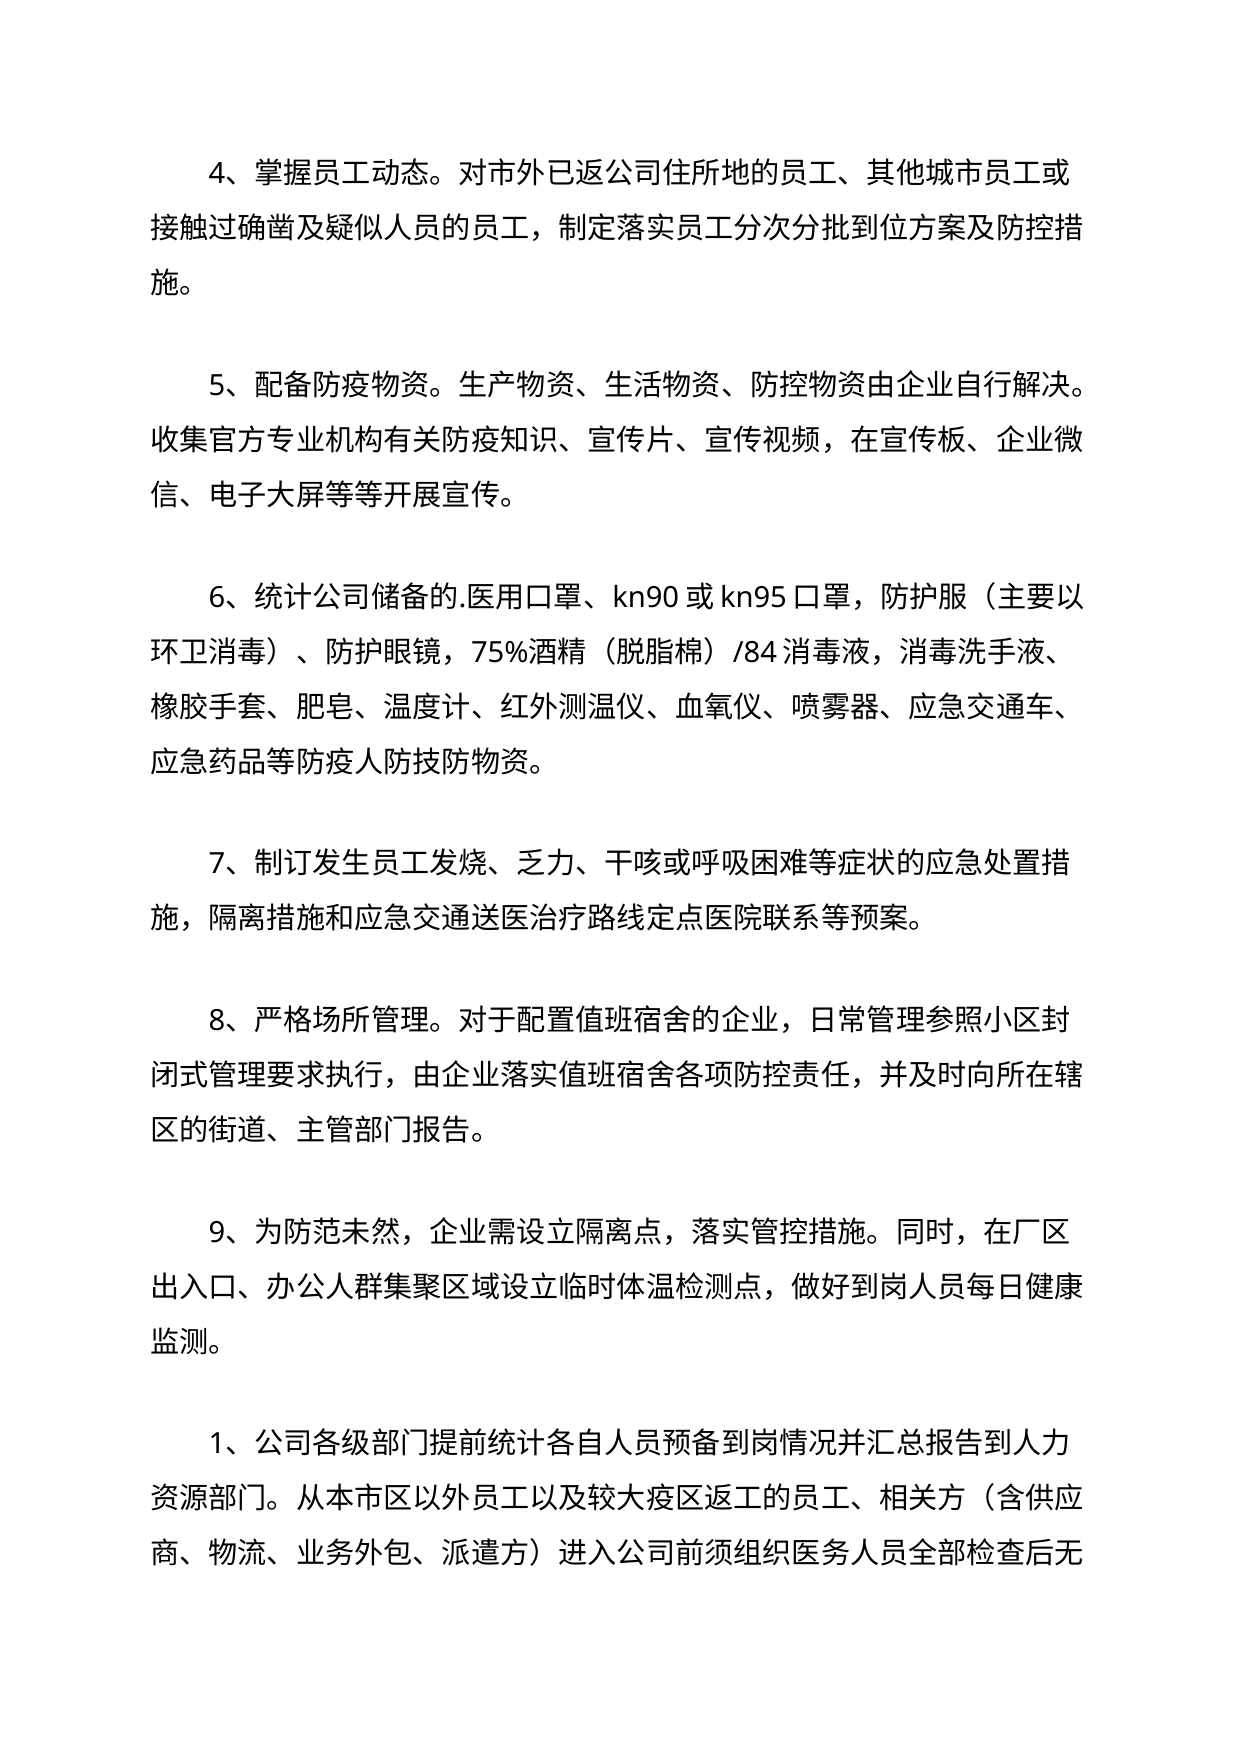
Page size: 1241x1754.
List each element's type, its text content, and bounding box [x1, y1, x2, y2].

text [150, 1420, 1090, 1572]
text 7、制订发生员工发烧、乏力、干咳或呼吸困难等症状的应急处置措施，隔离措施和应急交通送医治疗路线定点医院联系等预案。 [150, 840, 1090, 937]
text 4、掌握员工动态。对市外已返公司住所地的员工、其他城市员工或接触过确凿及疑似人员的员工，制定落实员工分次分批到位方案及防控措施。 [150, 150, 1090, 302]
text 6、统计公司储备的.医用口罩、kn90或kn95口罩，防护服（主要以环卫消毒）、防护眼镜，75%酒精（脱脂棉）/84消毒液，消毒洗手液、橡胶手套、肥皂、温度计、红外测温仪、血氧仪、喷雾器、应急交通车、应急药品等防疫人防技防物资。 [150, 573, 1090, 781]
text 8、严格场所管理。对于配置值班宿舍的企业，日常管理参照小区封闭式管理要求执行，由企业落实值班宿舍各项防控责任，并及时向所在辖区的街道、主管部门报告。 [150, 997, 1090, 1149]
text 5、配备防疫物资。生产物资、生活物资、防控物资由企业自行解决。收集官方专业机构有关防疫知识、宣传片、宣传视频，在宣传板、企业微信、电子大屏等等开展宣传。 [150, 362, 1090, 514]
text 9、为防范未然，企业需设立隔离点，落实管控措施。同时，在厂区出入口、办公人群集聚区域设立临时体温检测点，做好到岗人员每日健康监测。 [150, 1208, 1090, 1361]
